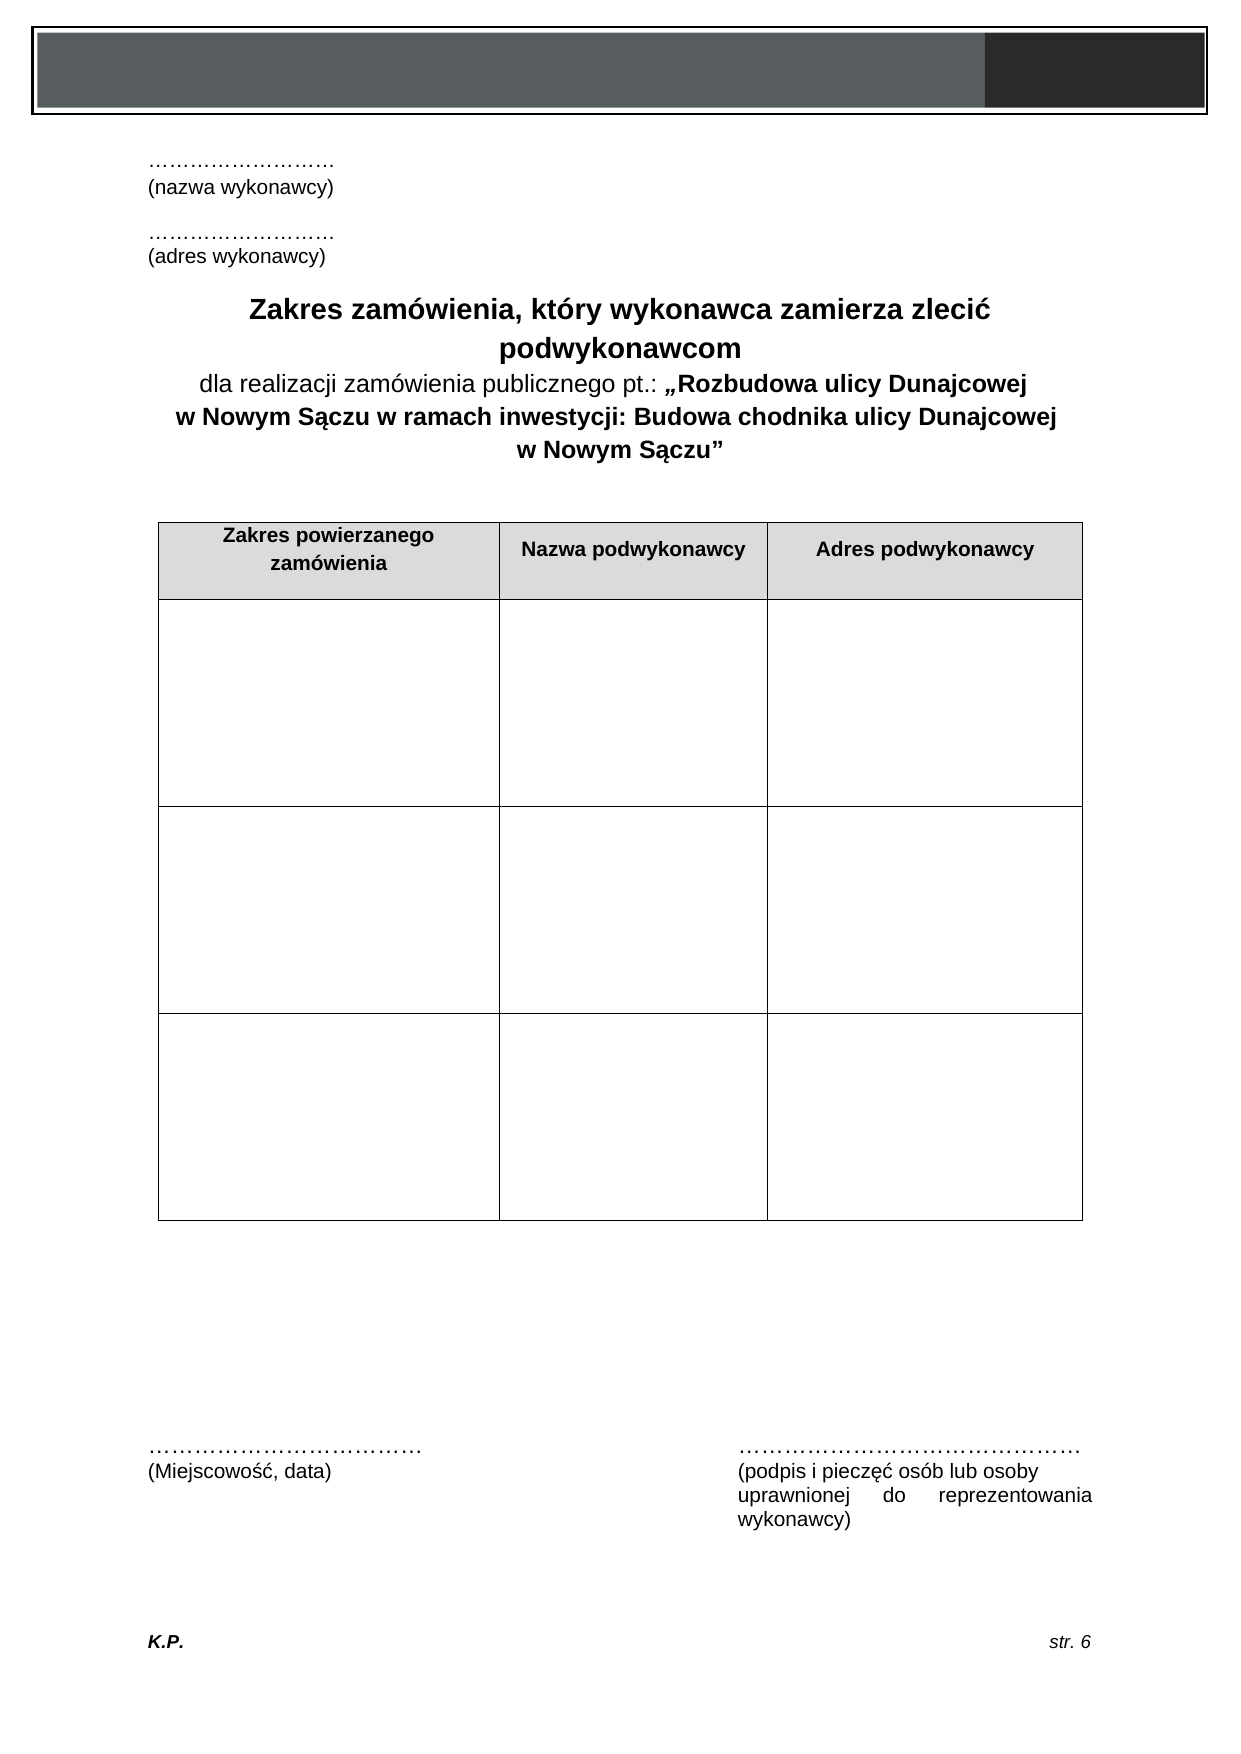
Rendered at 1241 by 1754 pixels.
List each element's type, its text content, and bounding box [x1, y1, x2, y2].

table_header Nazwa podwykonawcy [500, 523, 767, 599]
text Zakres zamówienia, który wykonawca zamierza zlecić podwykonawcom [148, 292, 1093, 364]
table_cell [159, 807, 499, 1013]
table_cell [768, 600, 1082, 806]
table_cell [768, 807, 1082, 1013]
table_cell [500, 807, 767, 1013]
text uprawnionej do reprezentowania wykonawcy) [738, 1482, 1093, 1530]
text ……………………… [148, 148, 1093, 172]
table_cell [768, 1014, 1082, 1220]
table_header Zakres powierzanego zamówienia [159, 523, 499, 599]
table_cell [159, 600, 499, 806]
text (adres wykonawcy) [148, 244, 1093, 268]
text (Miejscowość, data) (podpis i pieczęć osób lub osoby [148, 1458, 1093, 1482]
text ……………………………… ……………………………………… [148, 1432, 1093, 1458]
text ……………………… [148, 220, 1093, 244]
table_cell [500, 1014, 767, 1220]
table_cell [159, 1014, 499, 1220]
table_cell [500, 600, 767, 806]
text dla realizacji zamówienia publicznego pt.: „Rozbudowa ulicy Dunajcowej w Nowym Sączu w ramach inwestycji: Budowa chodnika ulicy Dunajcowej w Nowym Sączu” [148, 369, 1093, 464]
table_header Adres podwykonawcy [768, 523, 1082, 599]
text (nazwa wykonawcy) [148, 175, 1093, 199]
